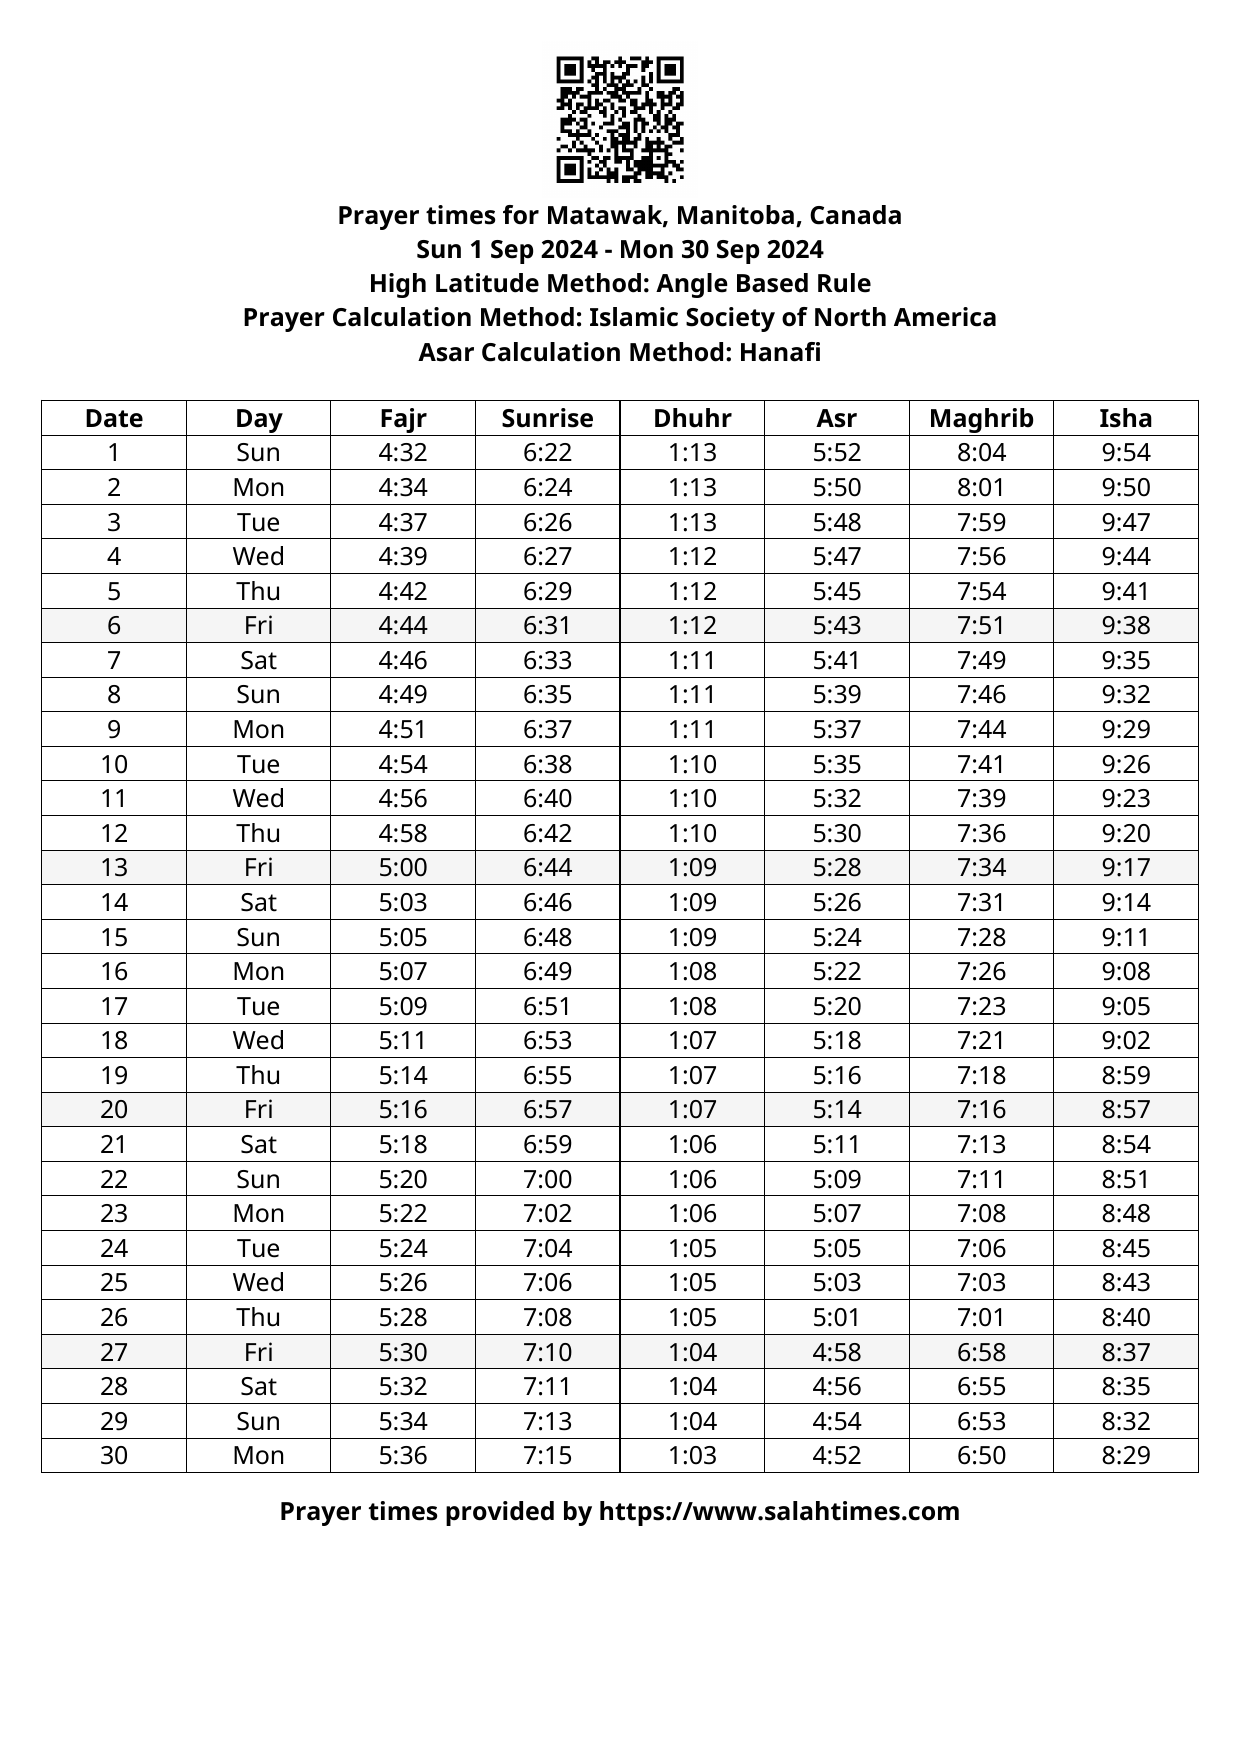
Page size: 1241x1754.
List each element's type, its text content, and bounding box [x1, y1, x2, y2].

table_cell 5:00 [331, 851, 475, 884]
table_cell Sat [187, 885, 330, 919]
table_cell 6:53 [476, 1024, 619, 1057]
table_cell 9:54 [1054, 436, 1198, 469]
table_cell 5:09 [765, 1162, 909, 1195]
table_cell 4:56 [331, 781, 475, 815]
table_cell Sat [187, 1369, 330, 1403]
table_cell 5:28 [765, 851, 909, 884]
table_cell 8:40 [1054, 1300, 1198, 1334]
table_cell 1:04 [621, 1335, 764, 1368]
table_cell 10 [42, 747, 186, 780]
table_cell 25 [42, 1266, 186, 1299]
table_cell 9:05 [1054, 989, 1198, 1022]
table_cell 6:46 [476, 885, 619, 919]
table_cell 5:05 [765, 1231, 909, 1264]
table_cell 5:35 [765, 747, 909, 780]
table_cell Sun [187, 436, 330, 469]
table_cell 1:13 [621, 470, 764, 504]
table_cell 1:11 [621, 712, 764, 746]
table_cell 28 [42, 1369, 186, 1403]
table_cell Mon [187, 712, 330, 746]
table_cell 4:54 [765, 1404, 909, 1437]
table_cell 6:33 [476, 643, 619, 677]
table_cell 7:04 [476, 1231, 619, 1264]
table_cell Wed [187, 539, 330, 573]
table_cell 4:42 [331, 574, 475, 607]
table_cell 6:29 [476, 574, 619, 607]
table_cell 5:30 [765, 816, 909, 849]
table_cell 4:52 [765, 1439, 909, 1472]
table_cell 9:26 [1054, 747, 1198, 780]
table_cell 5:14 [331, 1058, 475, 1092]
table_cell 7:08 [476, 1300, 619, 1334]
table_cell 29 [42, 1404, 186, 1437]
table_cell 1:08 [621, 954, 764, 988]
table_cell 8:51 [1054, 1162, 1198, 1195]
table_cell 5:26 [331, 1266, 475, 1299]
table_cell 13 [42, 851, 186, 884]
table_cell 1:13 [621, 436, 764, 469]
table_cell 5:22 [765, 954, 909, 988]
table_cell 1:09 [621, 920, 764, 953]
table_cell 1:05 [621, 1300, 764, 1334]
table_cell 7 [42, 643, 186, 677]
table_cell 6 [42, 609, 186, 642]
table_cell 5:34 [331, 1404, 475, 1437]
table_header Sunrise [476, 401, 619, 434]
table_cell Tue [187, 747, 330, 780]
table_cell 5:11 [765, 1127, 909, 1161]
table_cell 7:59 [910, 505, 1053, 538]
table_cell 6:59 [476, 1127, 619, 1161]
table_cell 5:03 [331, 885, 475, 919]
table_cell 5:03 [765, 1266, 909, 1299]
table_cell 14 [42, 885, 186, 919]
table_cell Wed [187, 781, 330, 815]
table_cell 5:37 [765, 712, 909, 746]
table_cell 6:58 [910, 1335, 1053, 1368]
text Sun 1 Sep 2024 - Mon 30 Sep 2024 [42, 232, 1198, 266]
table_cell 6:31 [476, 609, 619, 642]
table_cell 6:42 [476, 816, 619, 849]
table_cell 9 [42, 712, 186, 746]
table_cell 5:20 [765, 989, 909, 1022]
table_cell 9:29 [1054, 712, 1198, 746]
table_cell 6:37 [476, 712, 619, 746]
table_cell 19 [42, 1058, 186, 1092]
table_cell 1:05 [621, 1231, 764, 1264]
table_cell 1:10 [621, 747, 764, 780]
table_cell 5:24 [765, 920, 909, 953]
table_cell 4:51 [331, 712, 475, 746]
table_cell 18 [42, 1024, 186, 1057]
table_cell 1:09 [621, 851, 764, 884]
table_cell 5:39 [765, 678, 909, 711]
table_cell Wed [187, 1024, 330, 1057]
table_cell 6:50 [910, 1439, 1053, 1472]
table_cell 6:51 [476, 989, 619, 1022]
table_cell 5:41 [765, 643, 909, 677]
table_cell Fri [187, 609, 330, 642]
table_header Day [187, 401, 330, 434]
table_cell 5:07 [765, 1196, 909, 1230]
table_cell 5:14 [765, 1093, 909, 1126]
table_cell 5:36 [331, 1439, 475, 1472]
table_cell 4:49 [331, 678, 475, 711]
table_cell 7:41 [910, 747, 1053, 780]
table_cell Sat [187, 1127, 330, 1161]
table_cell 7:51 [910, 609, 1053, 642]
table_cell 1:05 [621, 1266, 764, 1299]
table_cell Tue [187, 1231, 330, 1264]
table_cell 30 [42, 1439, 186, 1472]
table_cell 20 [42, 1093, 186, 1126]
table_cell 5:11 [331, 1024, 475, 1057]
table_cell 7:31 [910, 885, 1053, 919]
table_cell 26 [42, 1300, 186, 1334]
table_cell 6:22 [476, 436, 619, 469]
table_cell 2 [42, 470, 186, 504]
table_cell 5:52 [765, 436, 909, 469]
picture [542, 41, 699, 198]
table_cell 8:43 [1054, 1266, 1198, 1299]
table_cell Sun [187, 678, 330, 711]
table_cell 7:54 [910, 574, 1053, 607]
table_cell Fri [187, 1335, 330, 1368]
table_header Dhuhr [621, 401, 764, 434]
table_cell Fri [187, 851, 330, 884]
table_cell 7:16 [910, 1093, 1053, 1126]
table_cell 5:16 [765, 1058, 909, 1092]
table_cell 6:40 [476, 781, 619, 815]
table_cell 8 [42, 678, 186, 711]
table_cell 5:28 [331, 1300, 475, 1334]
table_cell 7:46 [910, 678, 1053, 711]
table_cell 4:44 [331, 609, 475, 642]
table_cell 8:54 [1054, 1127, 1198, 1161]
table_cell 7:03 [910, 1266, 1053, 1299]
table_cell 5:05 [331, 920, 475, 953]
table_cell 9:35 [1054, 643, 1198, 677]
table_cell Sat [187, 643, 330, 677]
table_cell 6:38 [476, 747, 619, 780]
table_cell 9:47 [1054, 505, 1198, 538]
table_cell 4:58 [331, 816, 475, 849]
table_cell 9:50 [1054, 470, 1198, 504]
table_header Date [42, 401, 186, 434]
table_cell 4:56 [765, 1369, 909, 1403]
table_cell 1:04 [621, 1404, 764, 1437]
table_cell 5:01 [765, 1300, 909, 1334]
table_cell Mon [187, 1439, 330, 1472]
table_cell 1:10 [621, 816, 764, 849]
table_cell 7:56 [910, 539, 1053, 573]
table_cell 9:32 [1054, 678, 1198, 711]
table_cell Thu [187, 1058, 330, 1092]
table_cell 1:11 [621, 678, 764, 711]
table_cell 24 [42, 1231, 186, 1264]
table_cell 23 [42, 1196, 186, 1230]
table_cell 5:48 [765, 505, 909, 538]
table_cell 5:18 [765, 1024, 909, 1057]
table_cell 7:06 [476, 1266, 619, 1299]
table_cell 4:46 [331, 643, 475, 677]
table_cell 7:13 [910, 1127, 1053, 1161]
table_cell 1:11 [621, 643, 764, 677]
table_header Isha [1054, 401, 1198, 434]
table_cell 7:02 [476, 1196, 619, 1230]
table_cell 5:32 [331, 1369, 475, 1403]
table_cell 9:44 [1054, 539, 1198, 573]
table_cell 7:36 [910, 816, 1053, 849]
table_cell 9:41 [1054, 574, 1198, 607]
table_cell 7:00 [476, 1162, 619, 1195]
table_cell 9:23 [1054, 781, 1198, 815]
table_cell 8:37 [1054, 1335, 1198, 1368]
table_cell Mon [187, 954, 330, 988]
table_cell 11 [42, 781, 186, 815]
table_cell 21 [42, 1127, 186, 1161]
table_cell 9:11 [1054, 920, 1198, 953]
table_cell Wed [187, 1266, 330, 1299]
table_cell 5:22 [331, 1196, 475, 1230]
table_cell 1:08 [621, 989, 764, 1022]
table_cell 6:55 [476, 1058, 619, 1092]
table_cell 6:53 [910, 1404, 1053, 1437]
table_cell 27 [42, 1335, 186, 1368]
table_cell 5:43 [765, 609, 909, 642]
table_cell 8:29 [1054, 1439, 1198, 1472]
table_cell 6:35 [476, 678, 619, 711]
table_cell 4:37 [331, 505, 475, 538]
table_cell 6:27 [476, 539, 619, 573]
table_cell 8:45 [1054, 1231, 1198, 1264]
table_cell 1:07 [621, 1024, 764, 1057]
table_cell Fri [187, 1093, 330, 1126]
table_cell 1:06 [621, 1162, 764, 1195]
table_cell 9:17 [1054, 851, 1198, 884]
table_cell 4:34 [331, 470, 475, 504]
table_cell 5:32 [765, 781, 909, 815]
table_cell 5:47 [765, 539, 909, 573]
table_cell 9:02 [1054, 1024, 1198, 1057]
table_cell Sun [187, 1162, 330, 1195]
table_cell 7:28 [910, 920, 1053, 953]
table_cell 3 [42, 505, 186, 538]
table_cell 8:48 [1054, 1196, 1198, 1230]
text Prayer Calculation Method: Islamic Society of North America [42, 300, 1198, 334]
table_cell 5:09 [331, 989, 475, 1022]
table_cell 7:01 [910, 1300, 1053, 1334]
table_cell 1:10 [621, 781, 764, 815]
table_cell 5:50 [765, 470, 909, 504]
table_cell 1:12 [621, 609, 764, 642]
table_cell 5:18 [331, 1127, 475, 1161]
table_cell 8:32 [1054, 1404, 1198, 1437]
table_cell 6:48 [476, 920, 619, 953]
table_cell 1:12 [621, 539, 764, 573]
table_cell 7:13 [476, 1404, 619, 1437]
table_cell 7:34 [910, 851, 1053, 884]
table_cell 4:32 [331, 436, 475, 469]
table_cell 22 [42, 1162, 186, 1195]
text Prayer times provided by https://www.salahtimes.com [42, 1494, 1198, 1528]
table_cell 5:26 [765, 885, 909, 919]
table_cell 1:13 [621, 505, 764, 538]
table_cell 9:38 [1054, 609, 1198, 642]
table_cell 7:21 [910, 1024, 1053, 1057]
table_cell 8:57 [1054, 1093, 1198, 1126]
table_cell Tue [187, 505, 330, 538]
table_cell 5 [42, 574, 186, 607]
table_cell 17 [42, 989, 186, 1022]
table_cell 7:39 [910, 781, 1053, 815]
text Asar Calculation Method: Hanafi [42, 334, 1198, 368]
table_cell 4:39 [331, 539, 475, 573]
table_cell 6:49 [476, 954, 619, 988]
table_cell 7:15 [476, 1439, 619, 1472]
table_cell 1:09 [621, 885, 764, 919]
table_cell 4 [42, 539, 186, 573]
table_cell 7:11 [476, 1369, 619, 1403]
table_cell 6:44 [476, 851, 619, 884]
table_cell 7:26 [910, 954, 1053, 988]
table_cell 1:06 [621, 1127, 764, 1161]
table_cell 7:49 [910, 643, 1053, 677]
table_cell 7:06 [910, 1231, 1053, 1264]
table_cell 8:35 [1054, 1369, 1198, 1403]
table_cell 6:55 [910, 1369, 1053, 1403]
table_cell 8:59 [1054, 1058, 1198, 1092]
text High Latitude Method: Angle Based Rule [42, 266, 1198, 300]
table_cell Sun [187, 1404, 330, 1437]
table_cell Mon [187, 470, 330, 504]
table_cell 1 [42, 436, 186, 469]
table_cell 4:54 [331, 747, 475, 780]
table_cell 1:07 [621, 1058, 764, 1092]
table_cell 8:01 [910, 470, 1053, 504]
table_cell 7:44 [910, 712, 1053, 746]
table_cell 6:57 [476, 1093, 619, 1126]
table_cell 5:45 [765, 574, 909, 607]
table_cell 5:24 [331, 1231, 475, 1264]
table_header Maghrib [910, 401, 1053, 434]
table_cell 5:16 [331, 1093, 475, 1126]
table_cell 1:07 [621, 1093, 764, 1126]
table_cell Thu [187, 816, 330, 849]
table_cell Sun [187, 920, 330, 953]
table_cell 9:20 [1054, 816, 1198, 849]
table_cell 7:08 [910, 1196, 1053, 1230]
table_cell 15 [42, 920, 186, 953]
table_cell 5:30 [331, 1335, 475, 1368]
table_header Asr [765, 401, 909, 434]
table_cell 7:11 [910, 1162, 1053, 1195]
table_cell 16 [42, 954, 186, 988]
table_cell 9:14 [1054, 885, 1198, 919]
table_cell 8:04 [910, 436, 1053, 469]
table_cell 6:24 [476, 470, 619, 504]
table_cell 7:10 [476, 1335, 619, 1368]
table_cell 7:18 [910, 1058, 1053, 1092]
table_cell 1:06 [621, 1196, 764, 1230]
table_cell Mon [187, 1196, 330, 1230]
table_cell 12 [42, 816, 186, 849]
table_header Fajr [331, 401, 475, 434]
table_cell 1:04 [621, 1369, 764, 1403]
table_cell 4:58 [765, 1335, 909, 1368]
table_cell 1:12 [621, 574, 764, 607]
table_cell Tue [187, 989, 330, 1022]
table_cell Thu [187, 574, 330, 607]
table_cell Thu [187, 1300, 330, 1334]
text Prayer times for Matawak, Manitoba, Canada [42, 198, 1198, 232]
table_cell 5:07 [331, 954, 475, 988]
table_cell 5:20 [331, 1162, 475, 1195]
table_cell 6:26 [476, 505, 619, 538]
table_cell 7:23 [910, 989, 1053, 1022]
table_cell 9:08 [1054, 954, 1198, 988]
table_cell 1:03 [621, 1439, 764, 1472]
